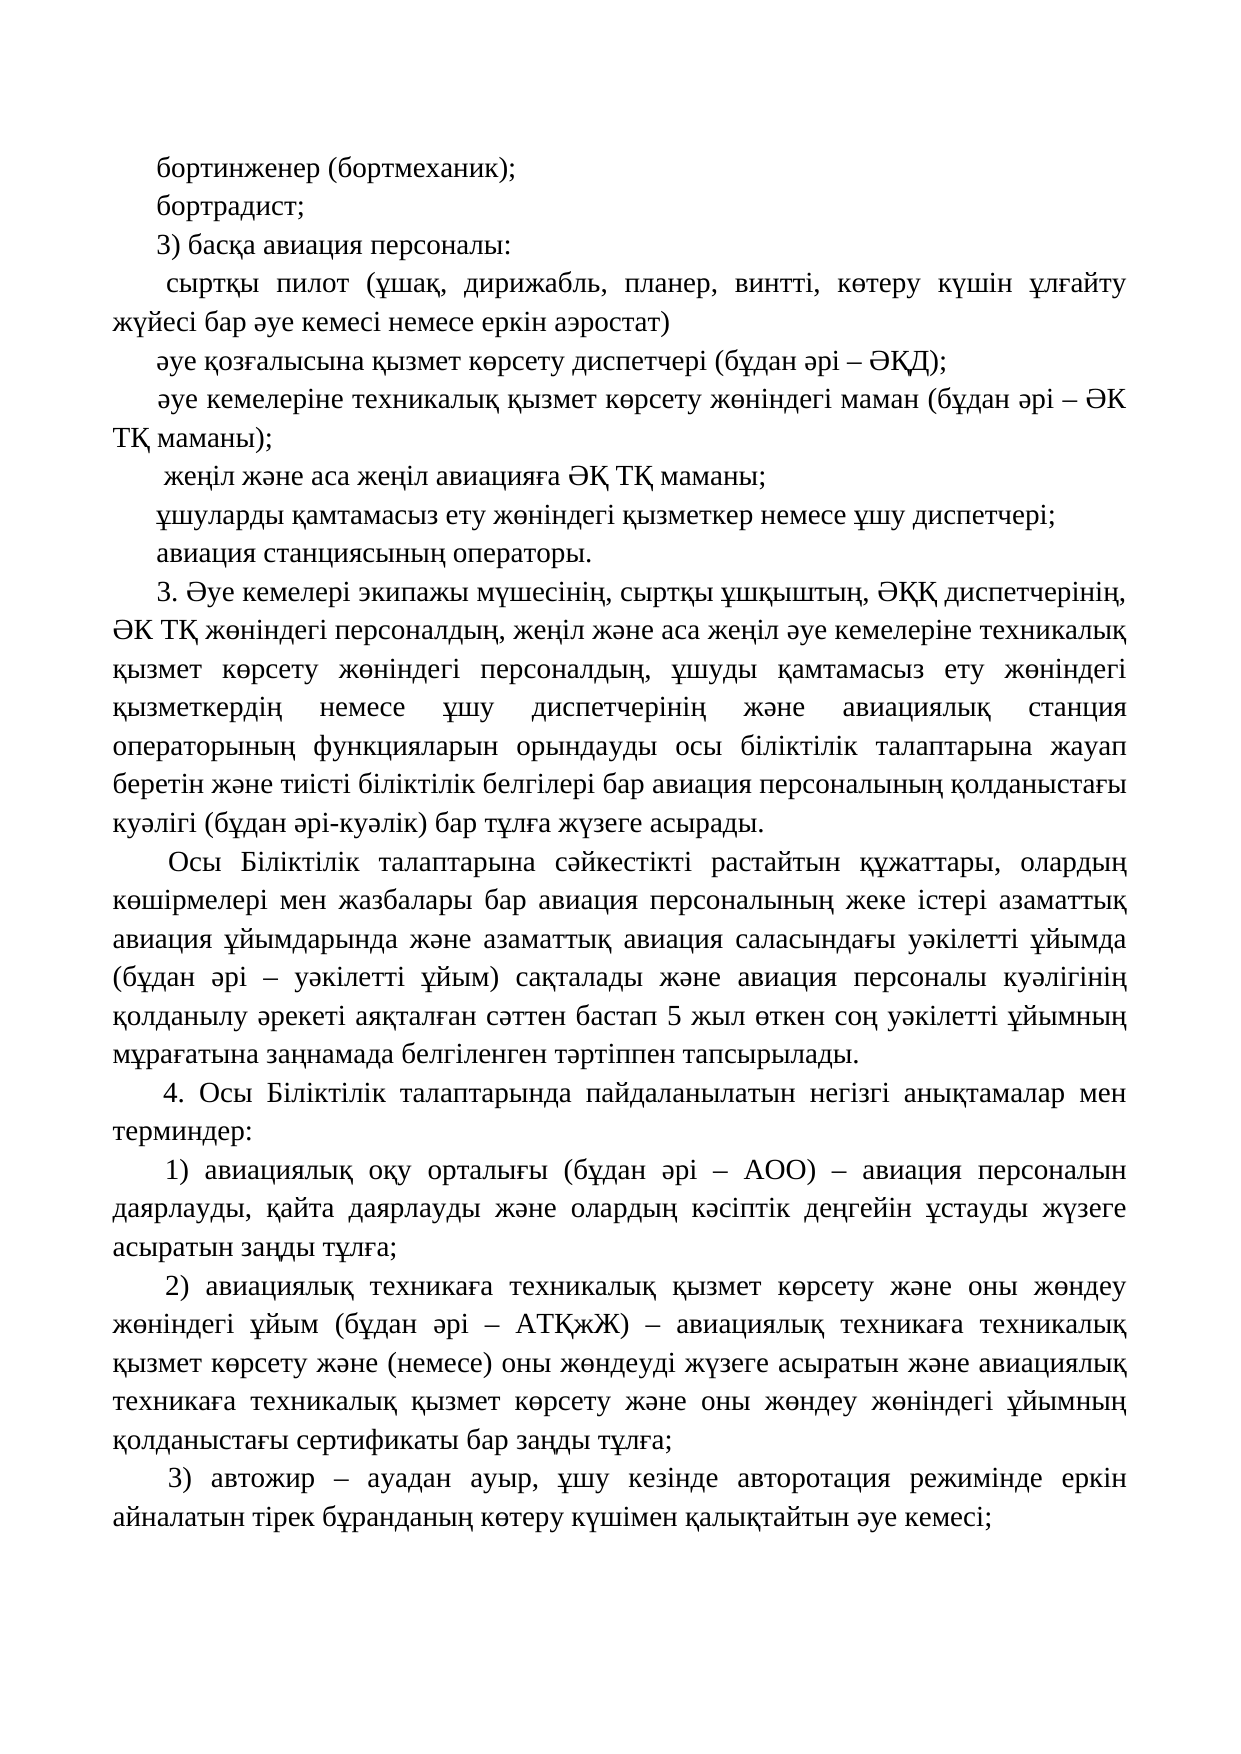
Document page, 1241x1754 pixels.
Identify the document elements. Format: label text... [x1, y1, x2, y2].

text 2) авиациялық техникаға техникалық қызмет көрсету және оны жөндеу жөніндегі ұйым (бұдан әрі – АТҚжЖ) – авиациялық техникаға техникалық қызмет көрсету және (немесе) оны жөндеуді жүзеге асыратын және авиациялық техникаға техникалық қызмет көрсету және оны жөндеу жөніндегі ұйымның қолданыстағы сертификаты бар заңды тұлға; [112, 1268, 1128, 1455]
text 4. Осы Біліктілік талаптарында пайдаланылатын негізгі анықтамалар мен терминдер: [112, 1075, 1128, 1147]
text 3) басқа авиация персоналы: [112, 227, 1128, 261]
text жеңіл және аса жеңіл авиацияға ӘҚ ТҚ маманы; [112, 458, 1128, 492]
text 1) авиациялық оқу орталығы (бұдан әрі – АОО) – авиация персоналын даярлауды, қайта даярлауды және олардың кәсіптік деңгейін ұстауды жүзеге асыратын заңды тұлға; [112, 1152, 1128, 1263]
text әуе кемелеріне техникалық қызмет көрсету жөніндегі маман (бұдан әрі – ӘК ТҚ маманы); [112, 381, 1128, 453]
text сыртқы пилот (ұшақ, дирижабль, планер, винтті, көтеру күшін ұлғайту жүйесі бар әуе кемесі немесе еркін аэростат) [112, 266, 1128, 338]
text ұшуларды қамтамасыз ету жөніндегі қызметкер немесе ұшу диспетчері; [112, 497, 1128, 530]
text Осы Біліктілік талаптарына сәйкестікті растайтын құжаттары, олардың көшірмелері мен жазбалары бар авиация персоналының жеке істері азаматтық авиация ұйымдарында және азаматтық авиация саласындағы уәкілетті ұйымда (бұдан әрі – уәкілетті ұйым) сақталады және авиация персоналы куәлігінің қолданылу әрекеті аяқталған сәттен бастап 5 жыл өткен соң уәкілетті ұйымның мұрағатына заңнамада белгіленген тәртіппен тапсырылады. [112, 844, 1128, 1070]
text бортинженер (бортмеханик); [112, 150, 1128, 183]
text әуе қозғалысына қызмет көрсету диспетчері (бұдан әрі – ӘҚД); [112, 343, 1128, 376]
text 3. Әуе кемелері экипажы мүшесінің, сыртқы ұшқыштың, ӘҚҚ диспетчерінің, ӘК ТҚ жөніндегі персоналдың, жеңіл және аса жеңіл әуе кемелеріне техникалық қызмет көрсету жөніндегі персоналдың, ұшуды қамтамасыз ету жөніндегі қызметкердің немесе ұшу диспетчерінің және авиациялық станция операторының функцияларын орындауды осы біліктілік талаптарына жауап беретін және тиісті біліктілік белгілері бар авиация персоналының қолданыстағы куәлігі (бұдан әрі-куәлік) бар тұлға жүзеге асырады. [112, 574, 1128, 839]
text авиация станциясының операторы. [112, 535, 1128, 569]
text 3) автожир – ауадан ауыр, ұшу кезінде авторотация режимінде еркін айналатын тірек бұранданың көтеру күшімен қалықтайтын әуе кемесі; [112, 1460, 1128, 1532]
text бортрадист; [112, 188, 1128, 222]
